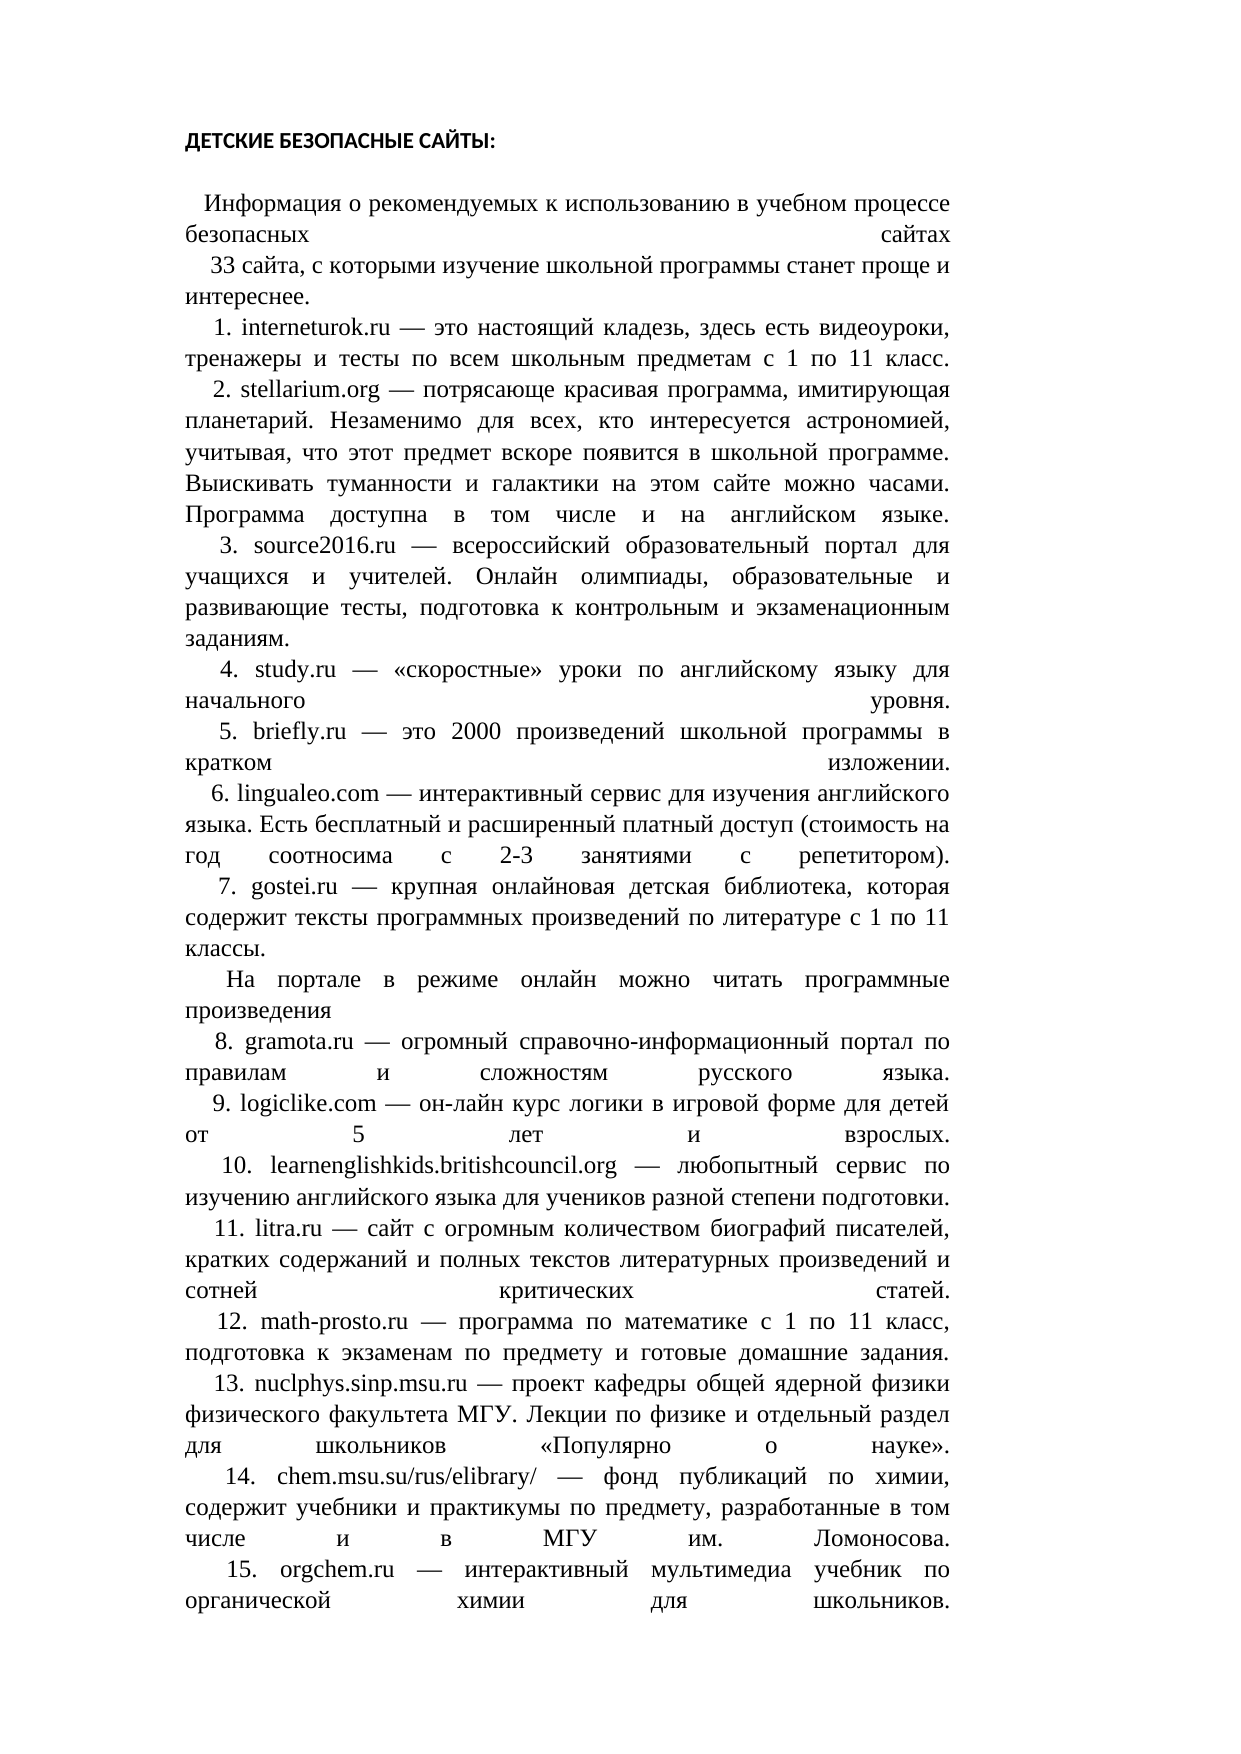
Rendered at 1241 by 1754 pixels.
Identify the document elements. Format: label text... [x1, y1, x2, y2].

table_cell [177, 181, 958, 1622]
table_header ДЕТСКИЕ БЕЗОПАСНЫЕ САЙТЫ: [177, 118, 958, 181]
